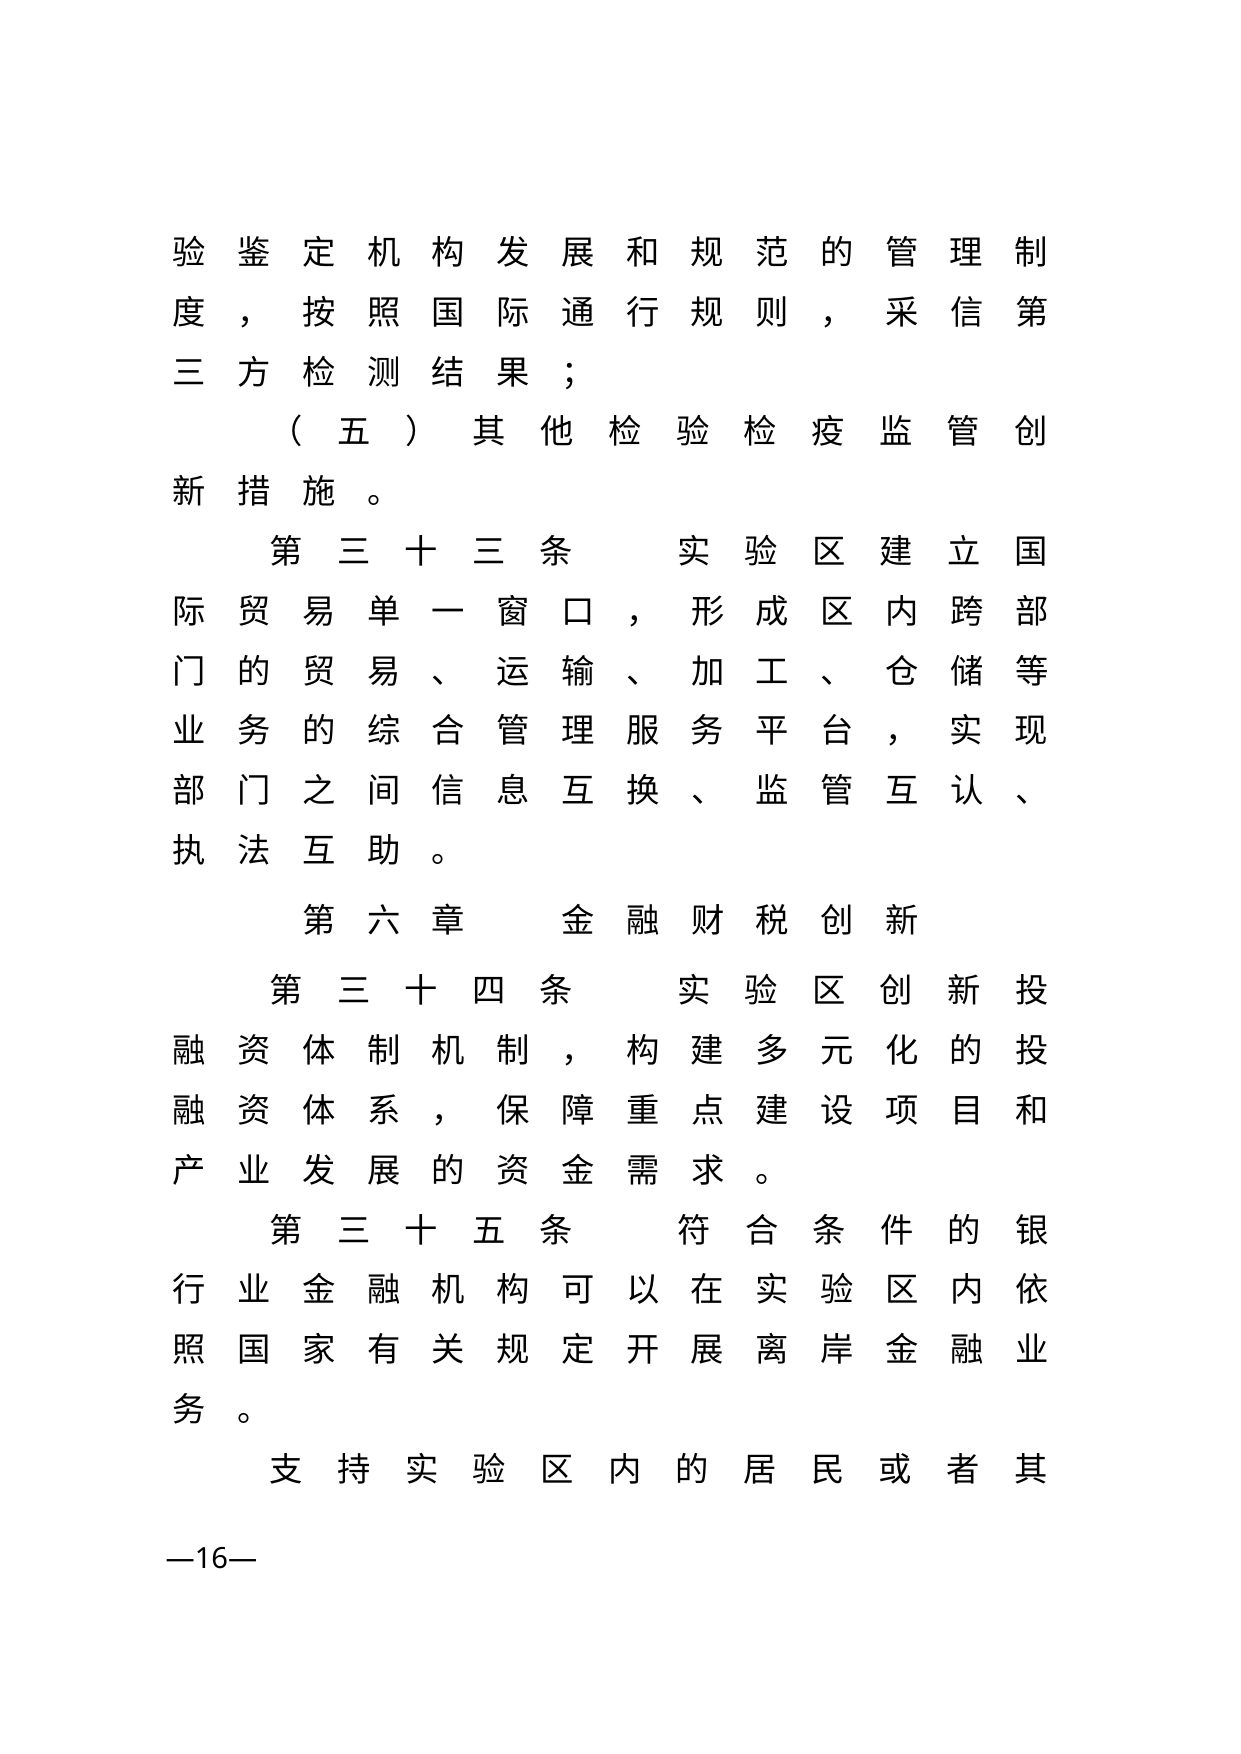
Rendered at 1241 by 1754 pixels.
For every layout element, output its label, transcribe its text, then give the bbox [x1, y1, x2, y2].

text 第三十三条 实验区建立国际贸易单一窗口，形成区内跨部门的贸易、运输、加工、仓储等业务的综合管理服务平台，实现部门之间信息互换、监管互认、执法互助。 [172, 519, 1079, 878]
text 第三十五条 符合条件的银行业金融机构可以在实验区内依照国家有关规定开展离岸金融业务。 [172, 1198, 1079, 1437]
text （五）其他检验检疫监管创新措施。 [172, 399, 1079, 519]
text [172, 220, 1079, 399]
subtitle 第六章 金融财税创新 [172, 888, 1079, 948]
text 第三十四条 实验区创新投融资体制机制，构建多元化的投融资体系，保障重点建设项目和产业发展的资金需求。 [172, 958, 1079, 1198]
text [172, 1437, 1079, 1497]
